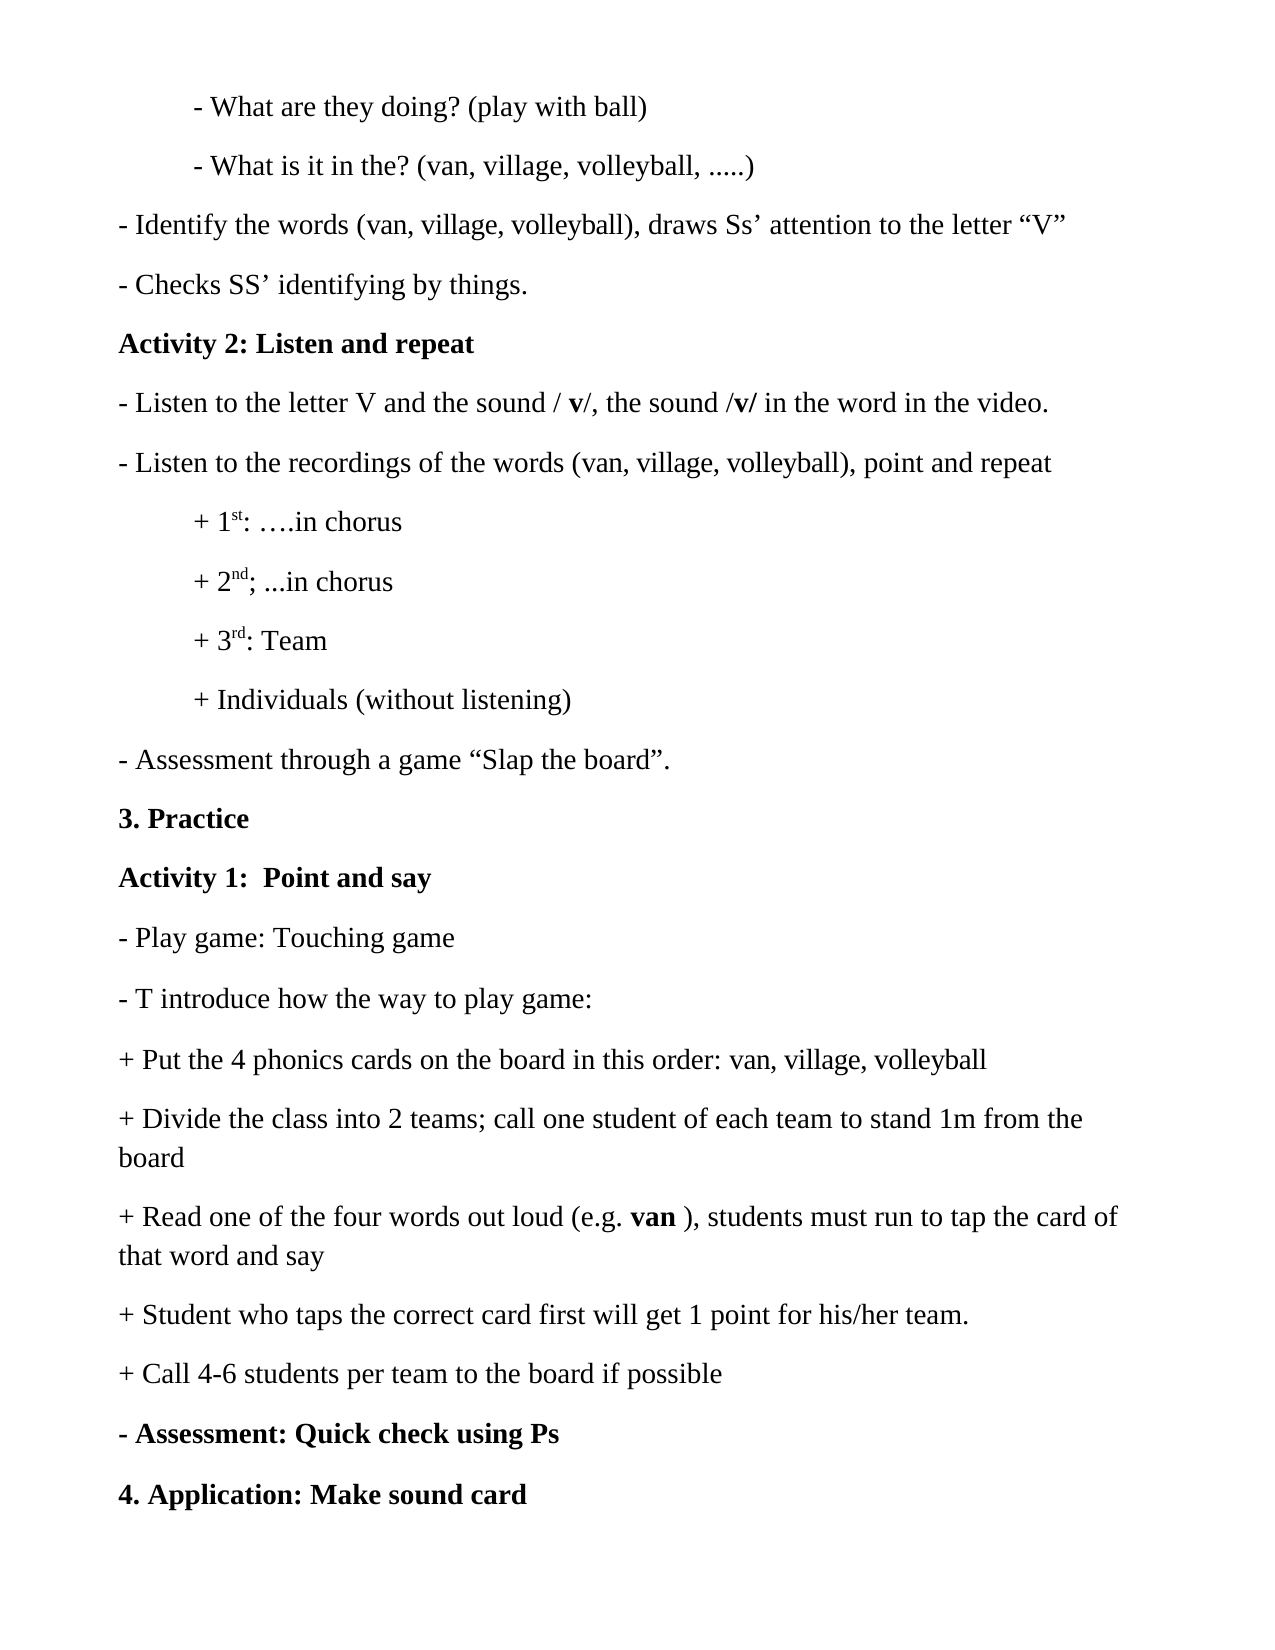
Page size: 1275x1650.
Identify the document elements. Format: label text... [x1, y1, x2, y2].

text - Play game: Touching game [118, 920, 1191, 953]
text - Checks SS’ identifying by things. [118, 267, 1162, 300]
text - Listen to the letter V and the sound / v/, the sound /v/ in the word in the video. [118, 386, 1162, 419]
text - What is it in the? (van, village, volleyball, .....) [118, 148, 1162, 182]
text + 3rd: Team [118, 623, 1162, 657]
text - T introduce how the way to play game: [118, 981, 1191, 1014]
text + Put the 4 phonics cards on the board in this order: van, village, volleyball [118, 1042, 1157, 1076]
text 4. Application: Make sound card [118, 1477, 1191, 1511]
text + 1st: ….in chorus [118, 504, 1162, 538]
text + 2nd; ...in chorus [118, 564, 1162, 597]
text + Divide the class into 2 teams; call one student of each team to stand 1m from the board [118, 1101, 1157, 1173]
text - What are they doing? (play with ball) [118, 89, 1162, 122]
text Activity 1: Point and say [118, 861, 1162, 894]
text - Assessment through a game “Slap the board”. [118, 742, 1162, 775]
text 3. Practice [118, 801, 1162, 835]
text - Listen to the recordings of the words (van, village, volleyball), point and repeat [118, 445, 1162, 478]
text + Student who taps the correct card first will get 1 point for his/her team. [118, 1297, 1157, 1331]
text - Identify the words (van, village, volleyball), draws Ss’ attention to the letter “V” [118, 207, 1162, 241]
text + Read one of the four words out loud (e.g. van ), students must run to tap the card of that word and say [118, 1199, 1157, 1271]
text Activity 2: Listen and repeat [118, 326, 1162, 360]
text + Call 4-6 students per team to the board if possible [118, 1357, 1157, 1390]
text + Individuals (without listening) [118, 682, 1162, 716]
text - Assessment: Quick check using Ps [118, 1416, 1191, 1449]
